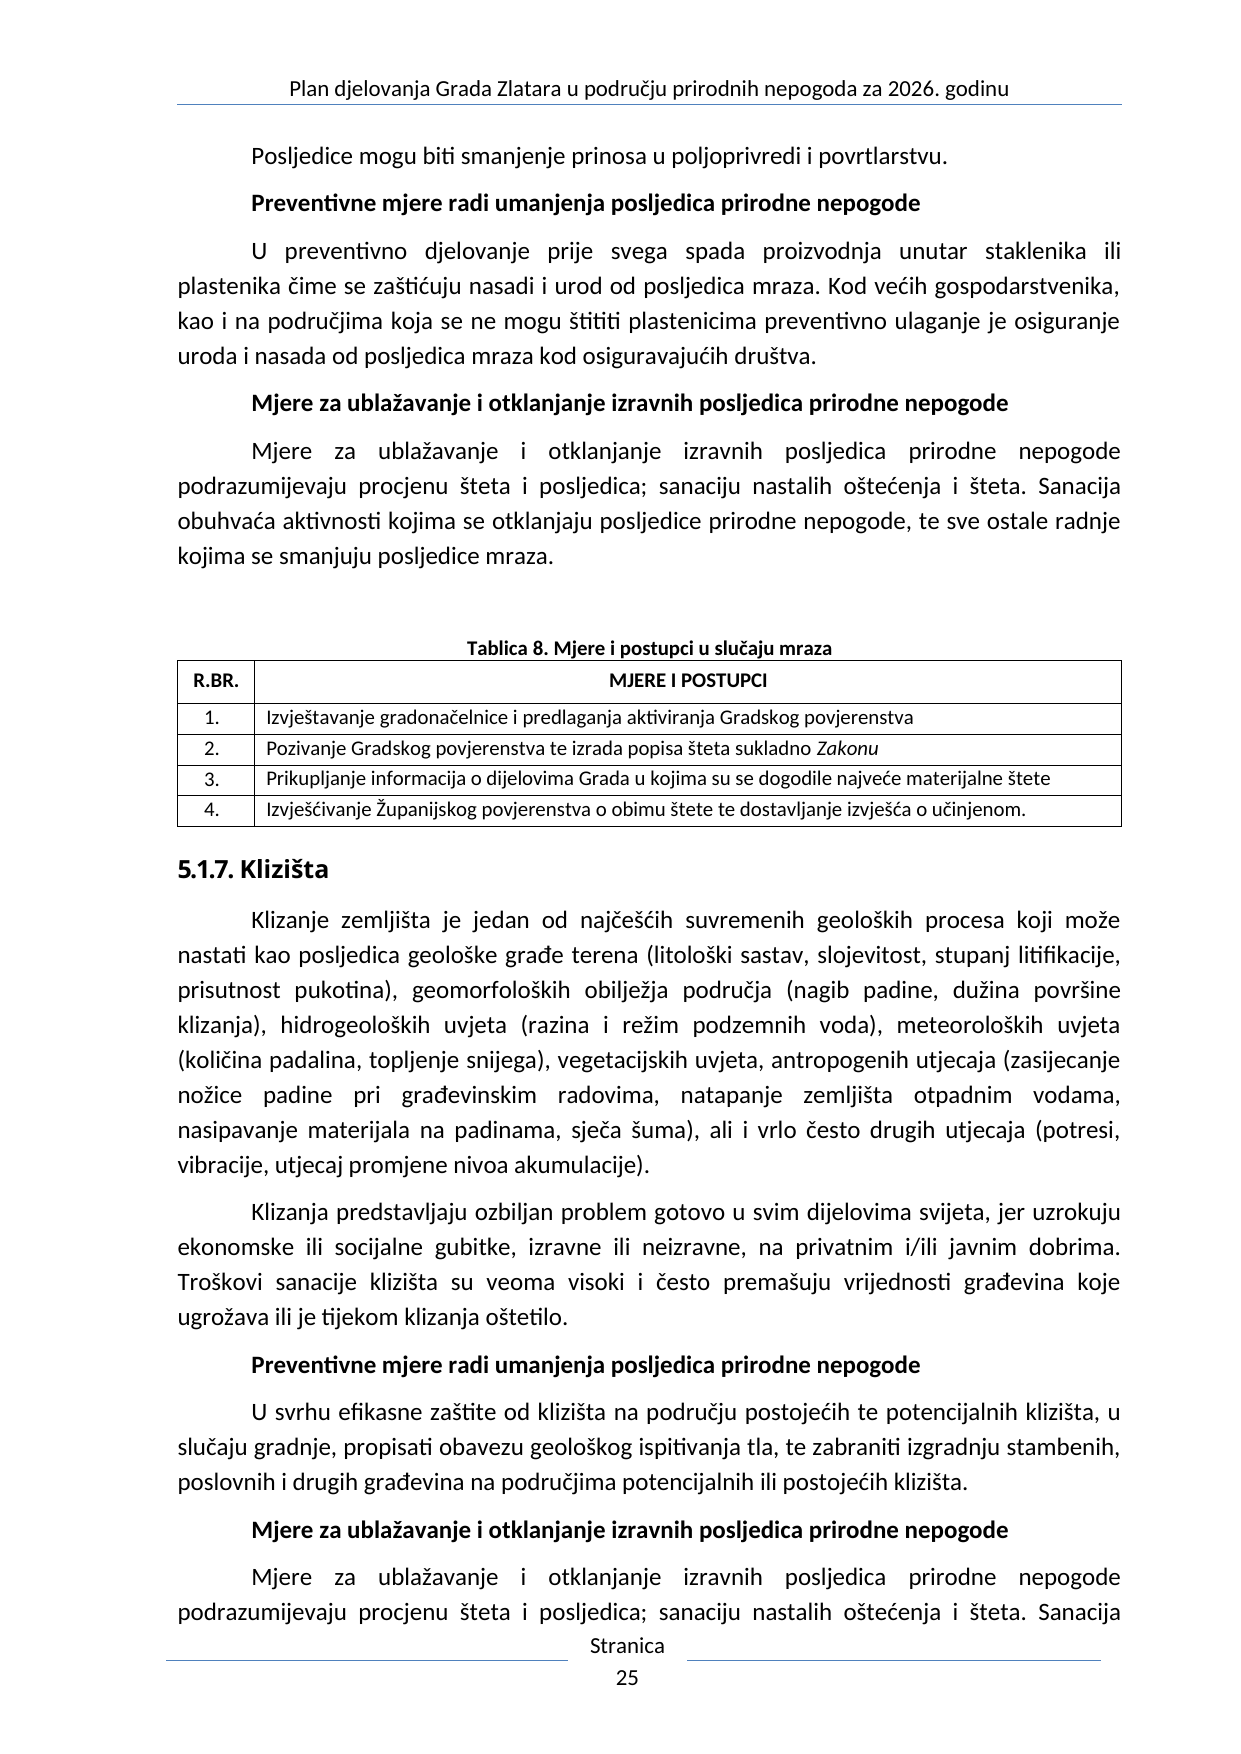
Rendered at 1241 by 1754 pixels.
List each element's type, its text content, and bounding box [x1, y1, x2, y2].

text Klizanja predstavljaju ozbiljan problem gotovo u svim dijelovima svijeta, jer uzrokuju ekonomske ili socijalne gubitke, izravne ili neizravne, na privatnim i/ili javnim dobrima. Troškovi sanacije klizišta su veoma visoki i često premašuju vrijednosti građevina koje ugrožava ili je tijekom klizanja oštetilo. [177, 1196, 1122, 1332]
table_cell [178, 766, 254, 795]
table_cell Izvješćivanje Županijskog povjerenstva o obimu štete te dostavljanje izvješća o učinjenom. [255, 796, 1121, 826]
table_cell Izvještavanje gradonačelnice i predlaganja aktiviranja Gradskog povjerenstva [255, 704, 1121, 734]
table_cell [178, 735, 254, 764]
table_cell [178, 796, 254, 826]
table_cell Pozivanje Gradskog povjerenstva te izrada popisa šteta sukladno Zakonu [255, 735, 1121, 764]
text Posljedice mogu biti smanjenje prinosa u poljoprivredi i povrtlarstvu. [177, 140, 1122, 171]
text Mjere za ublažavanje i otklanjanje izravnih posljedica prirodne nepogode [177, 1514, 1122, 1544]
text U svrhu efikasne zaštite od klizišta na području postojećih te potencijalnih klizišta, u slučaju gradnje, propisati obavezu geološkog ispitivanja tla, te zabraniti izgradnju stambenih, poslovnih i drugih građevina na područjima potencijalnih ili postojećih klizišta. [177, 1396, 1122, 1497]
text Preventivne mjere radi umanjenja posljedica prirodne nepogode [177, 1349, 1122, 1379]
table_cell Prikupljanje informacija o dijelovima Grada u kojima su se dogodile najveće materijalne štete [255, 766, 1121, 795]
text Mjere za ublažavanje i otklanjanje izravnih posljedica prirodne nepogode [177, 387, 1122, 418]
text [177, 1561, 1122, 1627]
text Mjere za ublažavanje i otklanjanje izravnih posljedica prirodne nepogode podrazumijevaju procjenu šteta i posljedica; sanaciju nastalih oštećenja i šteta. Sanacija obuhvaća aktivnosti kojima se otklanjaju posljedice prirodne nepogode, te sve ostale radnje kojima se smanjuju posljedice mraza. [177, 435, 1122, 571]
text Klizanje zemljišta je jedan od najčešćih suvremenih geoloških procesa koji može nastati kao posljedica geološke građe terena (litološki sastav, slojevitost, stupanj litifikacije, prisutnost pukotina), geomorfoloških obilježja područja (nagib padine, dužina površine klizanja), hidrogeoloških uvjeta (razina i režim podzemnih voda), meteoroloških uvjeta (količina padalina, topljenje snijega), vegetacijskih uvjeta, antropogenih utjecaja (zasijecanje nožice padine pri građevinskim radovima, natapanje zemljišta otpadnim vodama, nasipavanje materijala na padinama, sječa šuma), ali i vrlo često drugih utjecaja (potresi, vibracije, utjecaj promjene nivoa akumulacije). [177, 904, 1122, 1179]
text U preventivno djelovanje prije svega spada proizvodnja unutar staklenika ili plastenika čime se zaštićuju nasadi i urod od posljedica mraza. Kod većih gospodarstvenika, kao i na područjima koja se ne mogu štititi plastenicima preventivno ulaganje je osiguranje uroda i nasada od posljedica mraza kod osiguravajućih društva. [177, 235, 1122, 371]
table_header R.BR. [178, 661, 254, 703]
subtitle Klizišta [177, 852, 1122, 886]
table_header MJERE I POSTUPCI [255, 661, 1121, 703]
text Tablica 8. Mjere i postupci u slučaju mraza [177, 635, 1122, 660]
text Preventivne mjere radi umanjenja posljedica prirodne nepogode [177, 187, 1122, 218]
table_cell [178, 704, 254, 734]
